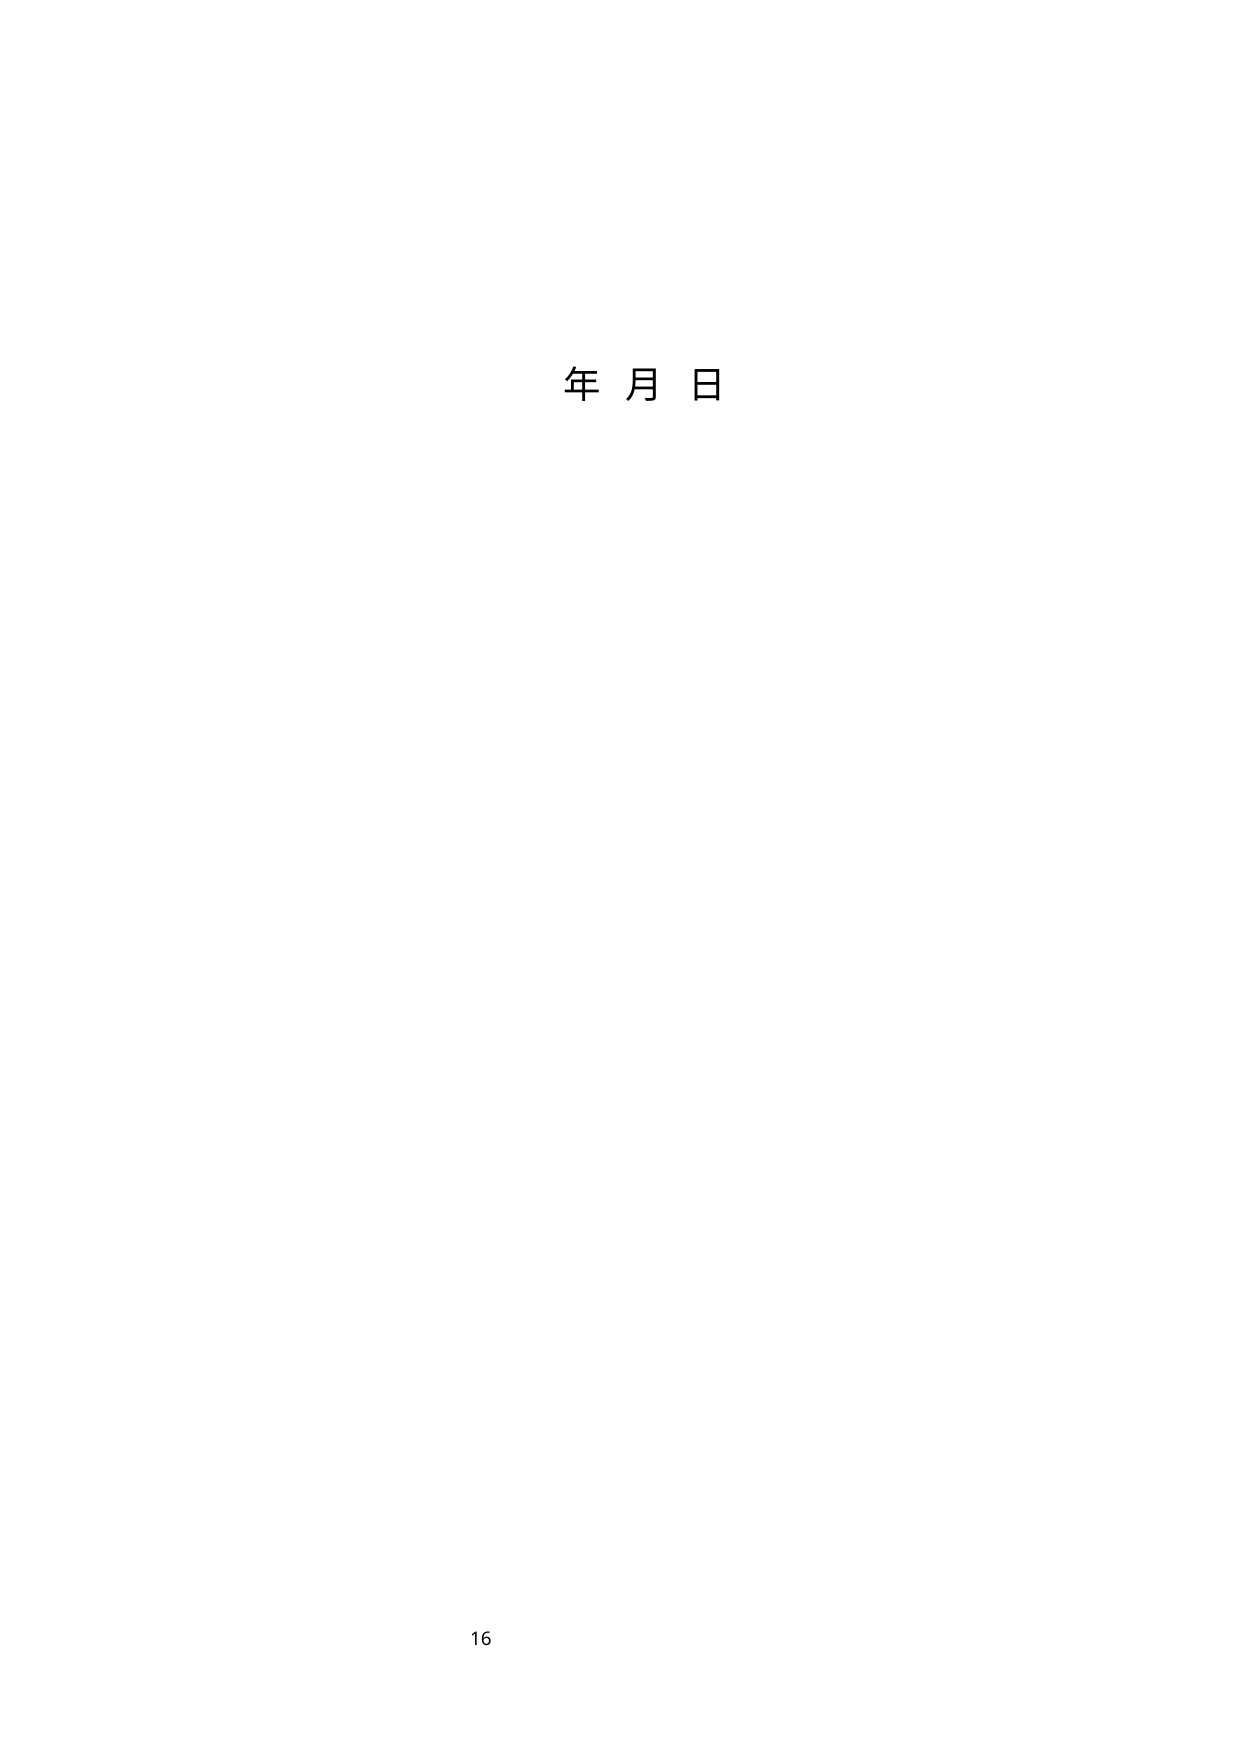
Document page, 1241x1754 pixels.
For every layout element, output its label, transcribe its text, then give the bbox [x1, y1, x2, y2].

text 年 月 日 [187, 349, 1053, 414]
